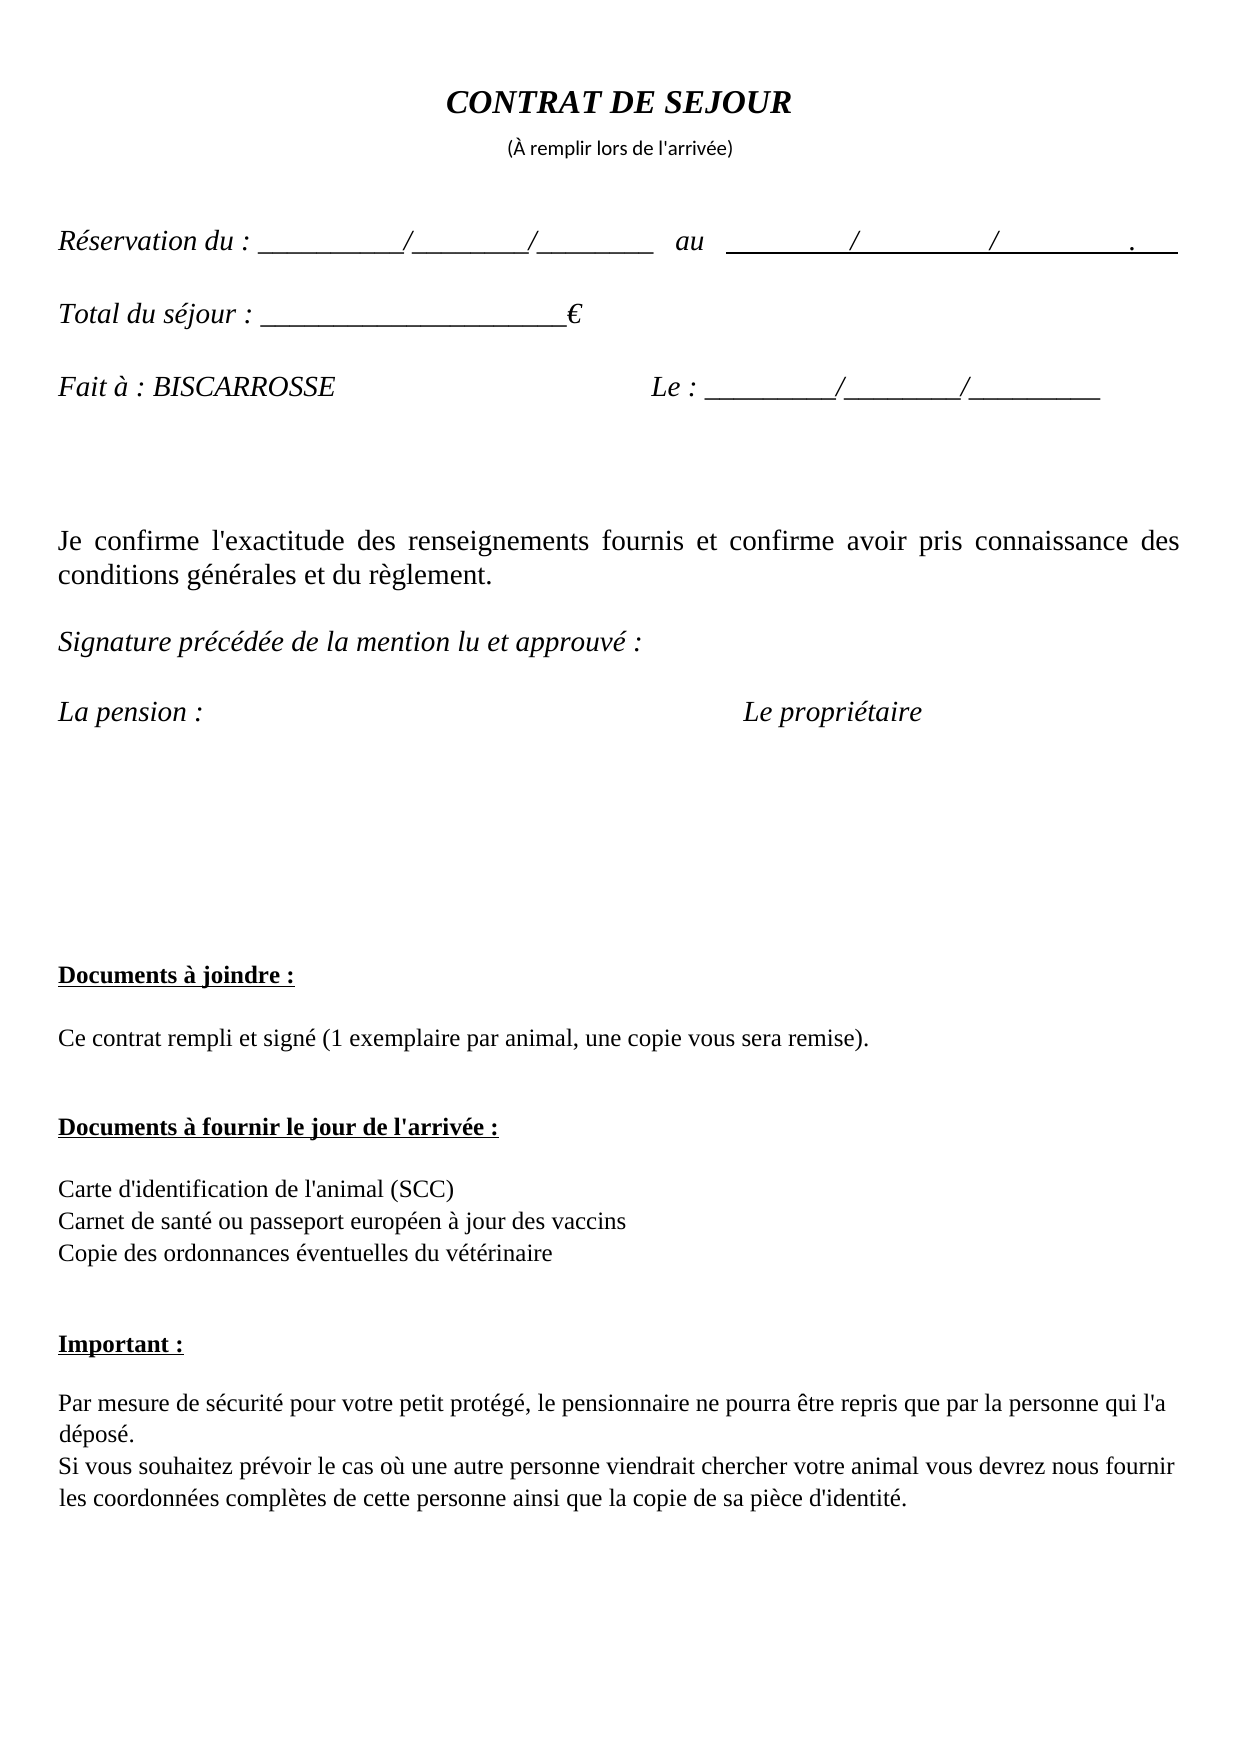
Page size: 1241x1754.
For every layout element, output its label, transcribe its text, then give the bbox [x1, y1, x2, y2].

text Par mesure de sécurité pour votre petit protégé, le pensionnaire ne pourra être repris que par la personne qui l'a déposé. [58, 1388, 1181, 1448]
subtitle CONTRAT DE SEJOUR [60, 82, 1181, 121]
text (À remplir lors de l'arrivée) [59, 135, 1181, 161]
text Je confirme l'exactitude des renseignements fournis et confirme avoir pris connaissance des conditions générales et du règlement. [58, 523, 1181, 590]
text Documents à fournir le jour de l'arrivée : [58, 1112, 1181, 1141]
text Carnet de santé ou passeport européen à jour des vaccins [58, 1206, 1181, 1235]
text Documents à joindre : [58, 961, 1181, 989]
text Important : [58, 1329, 1181, 1358]
text Copie des ordonnances éventuelles du vétérinaire [58, 1238, 1181, 1267]
subtitle La pension : Le propriétaire [58, 694, 1181, 727]
text Total du séjour : _____________________€ [58, 296, 1181, 330]
text Ce contrat rempli et signé (1 exemplaire par animal, une copie vous sera remise). [58, 1023, 1137, 1051]
text Réservation du : __________/________/________ au / / . [58, 223, 1181, 257]
text Carte d'identification de l'animal (SCC) [58, 1174, 1181, 1203]
text Signature précédée de la mention lu et approuvé : [58, 624, 1181, 657]
text Fait à : BISCARROSSE Le : _________/________/_________ [58, 369, 1181, 403]
text Si vous souhaitez prévoir le cas où une autre personne viendrait chercher votre animal vous devrez nous fournir les coordonnées complètes de cette personne ainsi que la copie de sa pièce d'identité. [58, 1451, 1181, 1511]
